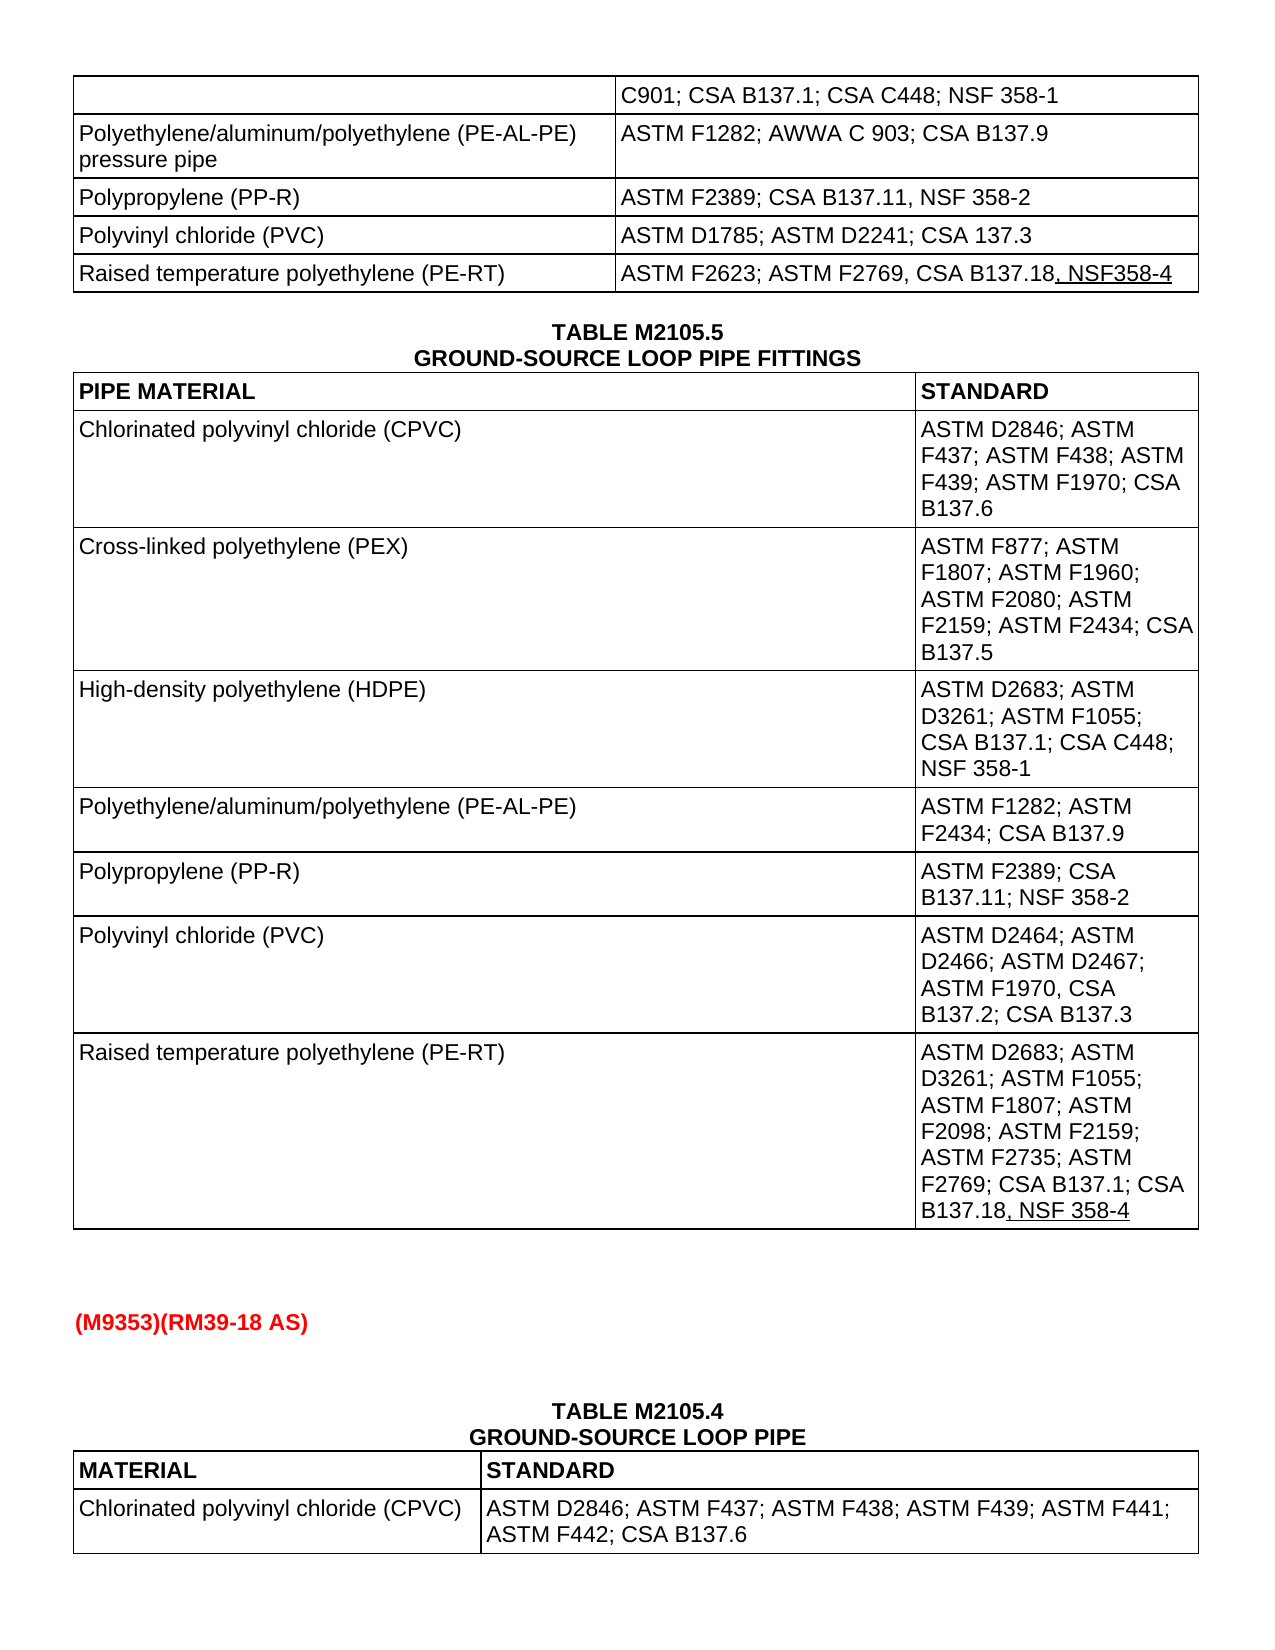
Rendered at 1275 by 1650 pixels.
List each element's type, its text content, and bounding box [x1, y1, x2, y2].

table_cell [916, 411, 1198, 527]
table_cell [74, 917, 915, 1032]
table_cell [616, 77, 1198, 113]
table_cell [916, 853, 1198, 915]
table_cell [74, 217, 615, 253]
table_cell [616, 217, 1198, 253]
text (M9353)(RM39-18 AS) [75, 1309, 1200, 1335]
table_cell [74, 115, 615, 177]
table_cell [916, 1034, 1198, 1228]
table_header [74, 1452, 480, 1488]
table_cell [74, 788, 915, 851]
text GROUND-SOURCE LOOP PIPE FITTINGS [75, 345, 1200, 372]
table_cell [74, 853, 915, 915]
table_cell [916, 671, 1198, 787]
text GROUND-SOURCE LOOP PIPE [75, 1424, 1200, 1450]
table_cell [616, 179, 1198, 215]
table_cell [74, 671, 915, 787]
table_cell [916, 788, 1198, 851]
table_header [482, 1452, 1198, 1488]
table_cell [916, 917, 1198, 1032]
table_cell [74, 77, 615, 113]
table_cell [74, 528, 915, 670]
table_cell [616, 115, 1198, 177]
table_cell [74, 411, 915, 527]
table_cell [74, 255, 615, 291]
text TABLE M2105.4 [75, 1398, 1200, 1424]
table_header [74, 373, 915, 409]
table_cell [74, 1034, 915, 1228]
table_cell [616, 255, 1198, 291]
text TABLE M2105.5 [75, 319, 1200, 345]
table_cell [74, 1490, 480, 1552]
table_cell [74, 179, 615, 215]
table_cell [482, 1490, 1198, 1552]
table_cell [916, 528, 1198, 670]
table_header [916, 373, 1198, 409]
